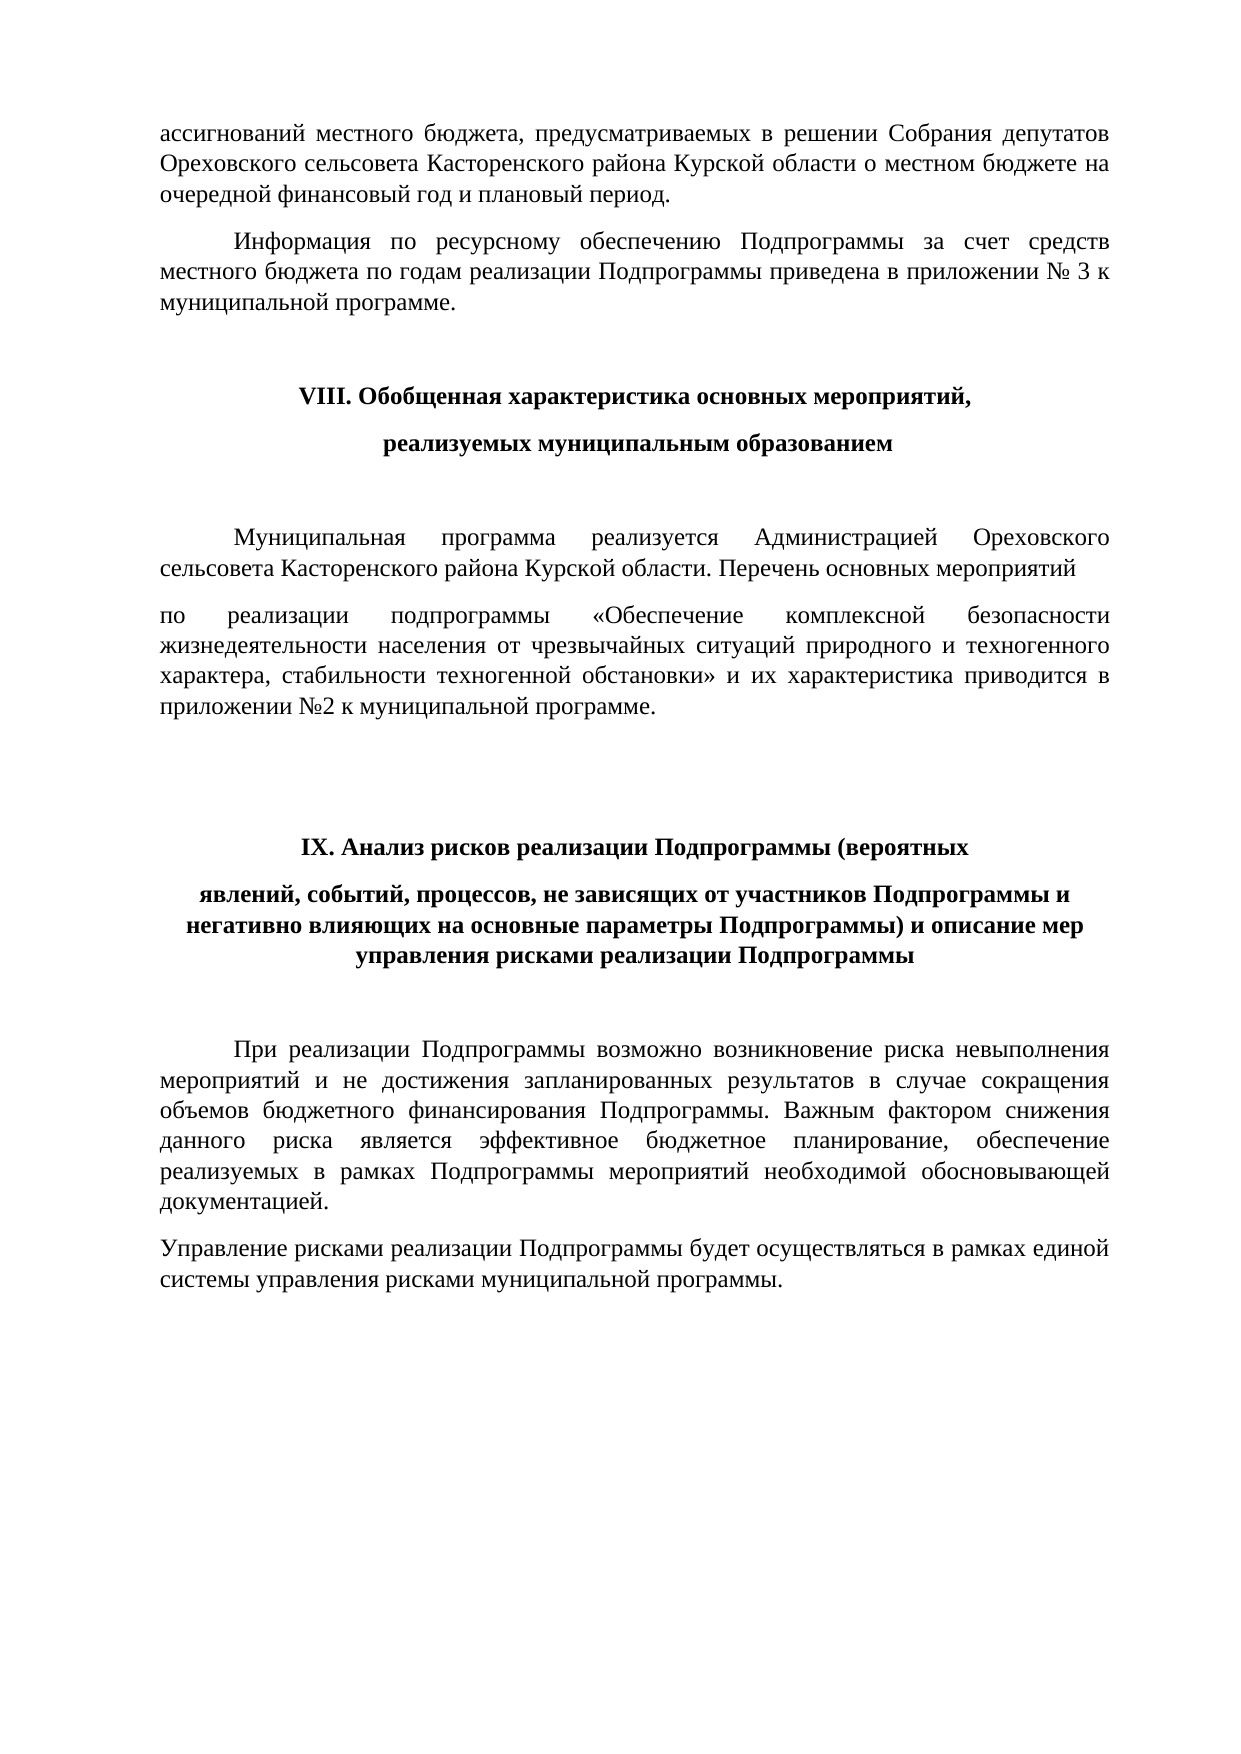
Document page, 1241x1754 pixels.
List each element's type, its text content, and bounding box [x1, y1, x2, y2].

text Муниципальная программа реализуется Администрацией Ореховского сельсовета Касторенского района Курской области. Перечень основных мероприятий [159, 522, 1110, 581]
text реализуемых муниципальным образованием [159, 428, 1110, 457]
text При реализации Подпрограммы возможно возникновение риска невыполнения мероприятий и не достижения запланированных результатов в случае сокращения объемов бюджетного финансирования Подпрограммы. Важным фактором снижения данного риска является эффективное бюджетное планирование, обеспечение реализуемых в рамках Подпрограммы мероприятий необходимой обосновывающей документацией. [159, 1034, 1110, 1215]
text Управление рисками реализации Подпрограммы будет осуществляться в рамках единой системы управления рисками муниципальной программы. [159, 1233, 1110, 1293]
text Информация по ресурсному обеспечению Подпрограммы за счет средств местного бюджета по годам реализации Подпрограммы приведена в приложении № 3 к муниципальной программе. [159, 226, 1110, 316]
text явлений, событий, процессов, не зависящих от участников Подпрограммы и негативно влияющих на основные параметры Подпрограммы) и описание мер управления рисками реализации Подпрограммы [159, 879, 1110, 969]
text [159, 118, 1110, 208]
text по реализации подпрограммы «Обеспечение комплексной безопасности жизнедеятельности населения от чрезвычайных ситуаций природного и техногенного характера, стабильности техногенной обстановки» и их характеристика приводится в приложении №2 к муниципальной программе. [159, 600, 1110, 720]
text IX. Анализ рисков реализации Подпрограммы (вероятных [159, 832, 1110, 861]
text VIII. Обобщенная характеристика основных мероприятий, [159, 381, 1110, 410]
